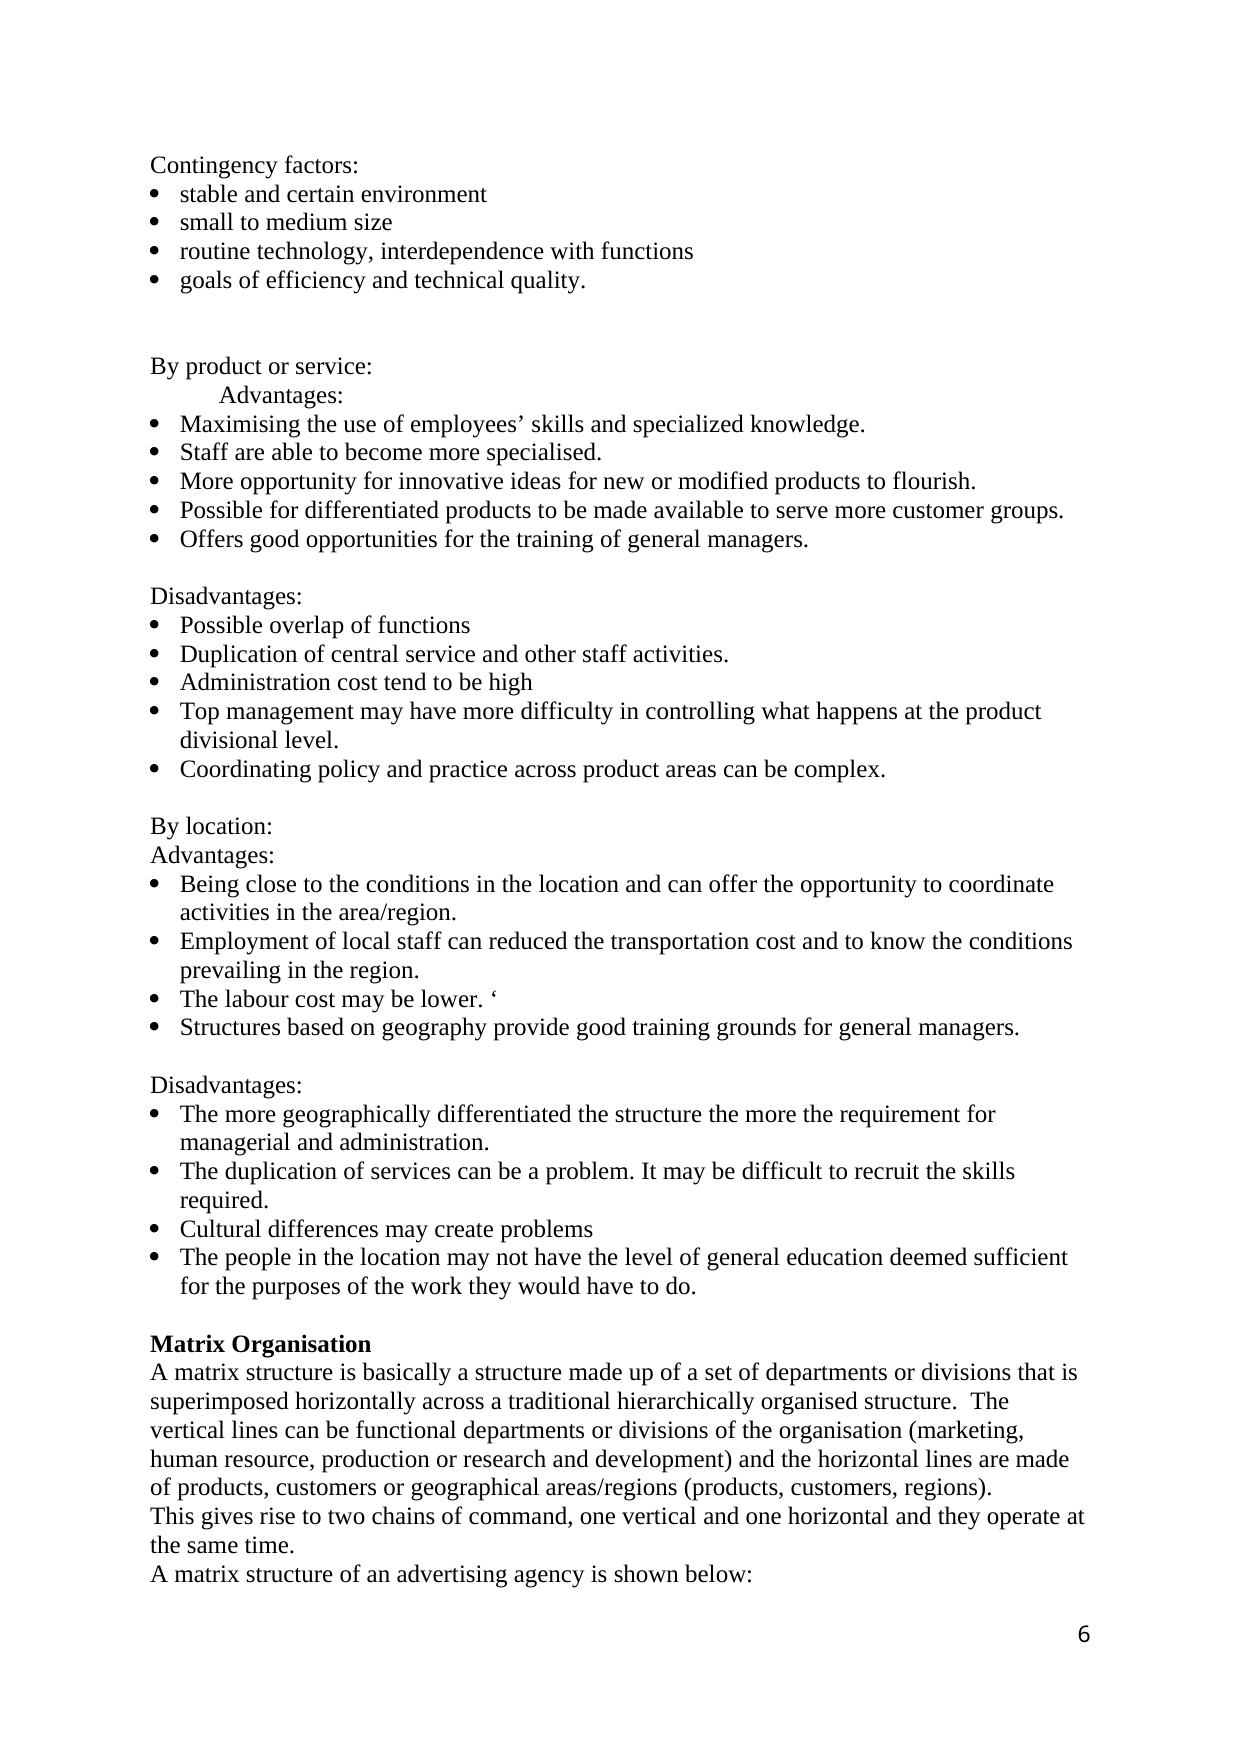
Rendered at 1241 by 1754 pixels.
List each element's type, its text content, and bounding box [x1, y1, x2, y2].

text Disadvantages: [150, 581, 1090, 610]
text By product or service: [150, 351, 1090, 380]
list Coordinating policy and practice across product areas can be complex. [150, 754, 1090, 782]
list Structures based on geography provide good training grounds for general managers. [150, 1012, 1090, 1041]
list Duplication of central service and other staff activities. [150, 639, 1090, 667]
list The duplication of services can be a problem. It may be difficult to recruit the skills required. [150, 1156, 1090, 1214]
list goals of efficiency and technical quality. [150, 265, 1090, 294]
list Offers good opportunities for the training of general managers. [150, 524, 1090, 552]
text By location: [150, 811, 1090, 840]
list The people in the location may not have the level of general education deemed sufficient for the purposes of the work they would have to do. [150, 1242, 1090, 1300]
list The labour cost may be lower. ‘ [150, 984, 1090, 1012]
list The more geographically differentiated the structure the more the requirement for managerial and administration. [150, 1099, 1090, 1156]
list Cultural differences may create problems [150, 1214, 1090, 1242]
list Staff are able to become more specialised. [150, 437, 1090, 466]
text A matrix structure is basically a structure made up of a set of departments or divisions that is superimposed horizontally across a traditional hierarchically organised structure. The vertical lines can be functional departments or divisions of the organisation (marketing, human resource, production or research and development) and the horizontal lines are made of products, customers or geographical areas/regions (products, customers, regions). [150, 1357, 1090, 1501]
list stable and certain environment [150, 179, 1090, 207]
list small to medium size [150, 207, 1090, 236]
text A matrix structure of an advertising agency is shown below: [150, 1559, 1090, 1587]
text This gives rise to two chains of command, one vertical and one horizontal and they operate at the same time. [150, 1501, 1090, 1559]
list routine technology, interdependence with functions [150, 236, 1090, 265]
list Being close to the conditions in the location and can offer the opportunity to coordinate activities in the area/region. [150, 869, 1090, 926]
text Advantages: [150, 840, 1090, 869]
list Top management may have more difficulty in controlling what happens at the product divisional level. [150, 696, 1090, 754]
list More opportunity for innovative ideas for new or modified products to flourish. [150, 466, 1090, 495]
list Employment of local staff can reduced the transportation cost and to know the conditions prevailing in the region. [150, 926, 1090, 984]
text Disadvantages: [150, 1070, 1090, 1099]
list Possible overlap of functions [150, 610, 1090, 639]
list Maximising the use of employees’ skills and specialized knowledge. [150, 409, 1090, 437]
list Possible for differentiated products to be made available to serve more customer groups. [150, 495, 1090, 524]
text Contingency factors: [150, 150, 1090, 179]
list Administration cost tend to be high [150, 667, 1090, 696]
text Matrix Organisation [150, 1329, 1090, 1357]
text Advantages: [150, 380, 1090, 409]
